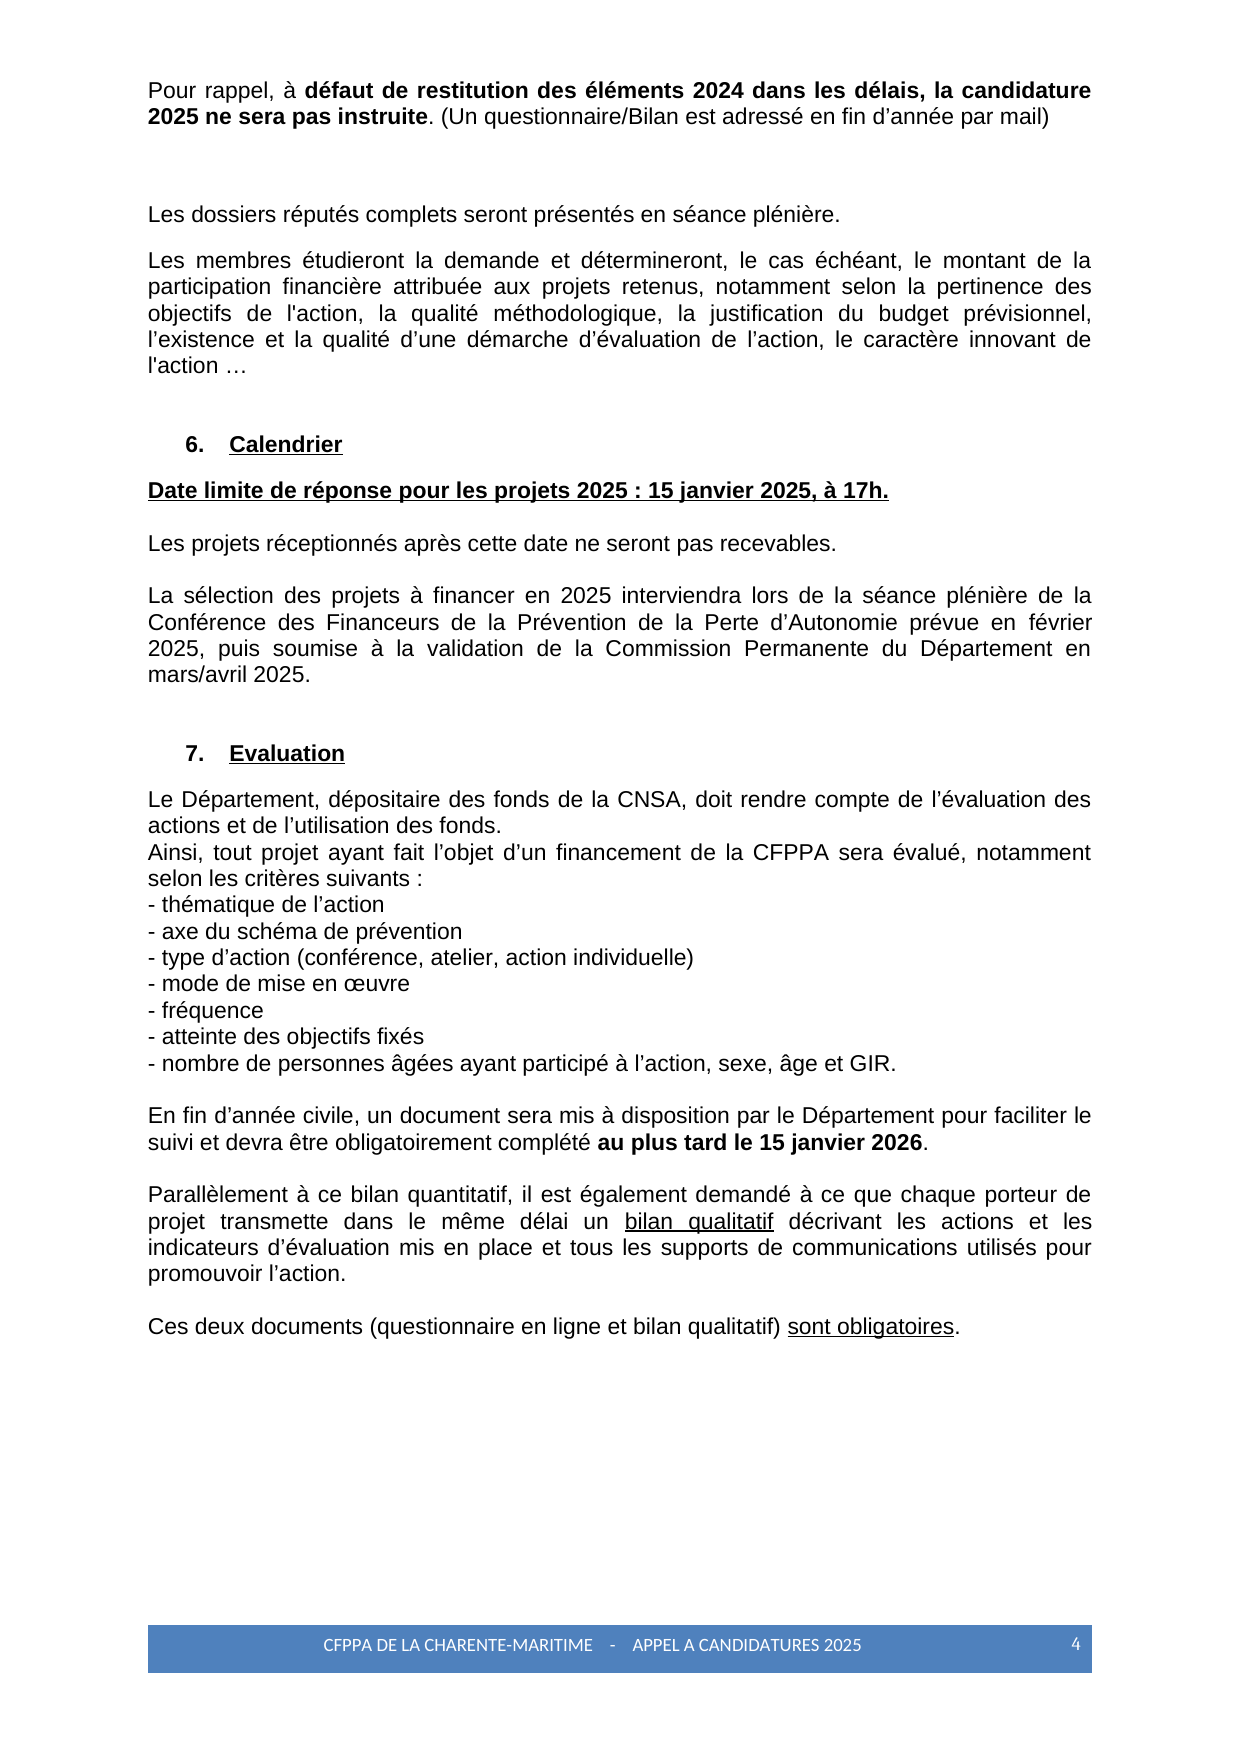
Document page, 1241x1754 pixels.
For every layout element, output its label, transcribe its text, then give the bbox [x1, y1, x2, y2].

text La sélection des projets à financer en 2025 interviendra lors de la séance plénière de la Conférence des Financeurs de la Prévention de la Perte d’Autonomie prévue en février 2025, puis soumise à la validation de la Commission Permanente du Département en mars/avril 2025. [148, 582, 1092, 688]
text - fréquence [148, 997, 1092, 1023]
text Les projets réceptionnés après cette date ne seront pas recevables. [148, 529, 1092, 556]
text Les dossiers réputés complets seront présentés en séance plénière. [148, 201, 1092, 228]
text - atteinte des objectifs fixés [148, 1023, 1092, 1049]
text - nombre de personnes âgées ayant participé à l’action, sexe, âge et GIR. [148, 1049, 1092, 1076]
text Parallèlement à ce bilan quantitatif, il est également demandé à ce que chaque porteur de projet transmette dans le même délai un bilan qualitatif décrivant les actions et les indicateurs d’évaluation mis en place et tous les supports de communications utilisés pour promouvoir l’action. [148, 1181, 1092, 1287]
text Le Département, dépositaire des fonds de la CNSA, doit rendre compte de l’évaluation des actions et de l’utilisation des fonds. [148, 786, 1092, 839]
text Ces deux documents (questionnaire en ligne et bilan qualitatif) sont obligatoires. [148, 1313, 1092, 1339]
text En fin d’année civile, un document sera mis à disposition par le Département pour faciliter le suivi et devra être obligatoirement complété au plus tard le 15 janvier 2026. [148, 1102, 1092, 1155]
text - type d’action (conférence, atelier, action individuelle) [148, 944, 1092, 970]
text Ainsi, tout projet ayant fait l’objet d’un financement de la CFPPA sera évalué, notamment selon les critères suivants : [148, 839, 1092, 891]
text Pour rappel, à défaut de restitution des éléments 2024 dans les délais, la candidature 2025 ne sera pas instruite. (Un questionnaire/Bilan est adressé en fin d’année par mail) [148, 77, 1092, 129]
text - thématique de l’action [148, 891, 1092, 918]
list Evaluation [185, 740, 1092, 767]
text - mode de mise en œuvre [148, 970, 1092, 997]
text - axe du schéma de prévention [148, 918, 1092, 944]
list Calendrier [185, 431, 1092, 458]
text Les membres étudieront la demande et détermineront, le cas échéant, le montant de la participation financière attribuée aux projets retenus, notamment selon la pertinence des objectifs de l'action, la qualité méthodologique, la justification du budget prévisionnel, l’existence et la qualité d’une démarche d’évaluation de l’action, le caractère innovant de l'action … [148, 247, 1092, 379]
text Date limite de réponse pour les projets 2025 : 15 janvier 2025, à 17h. [148, 477, 1092, 503]
